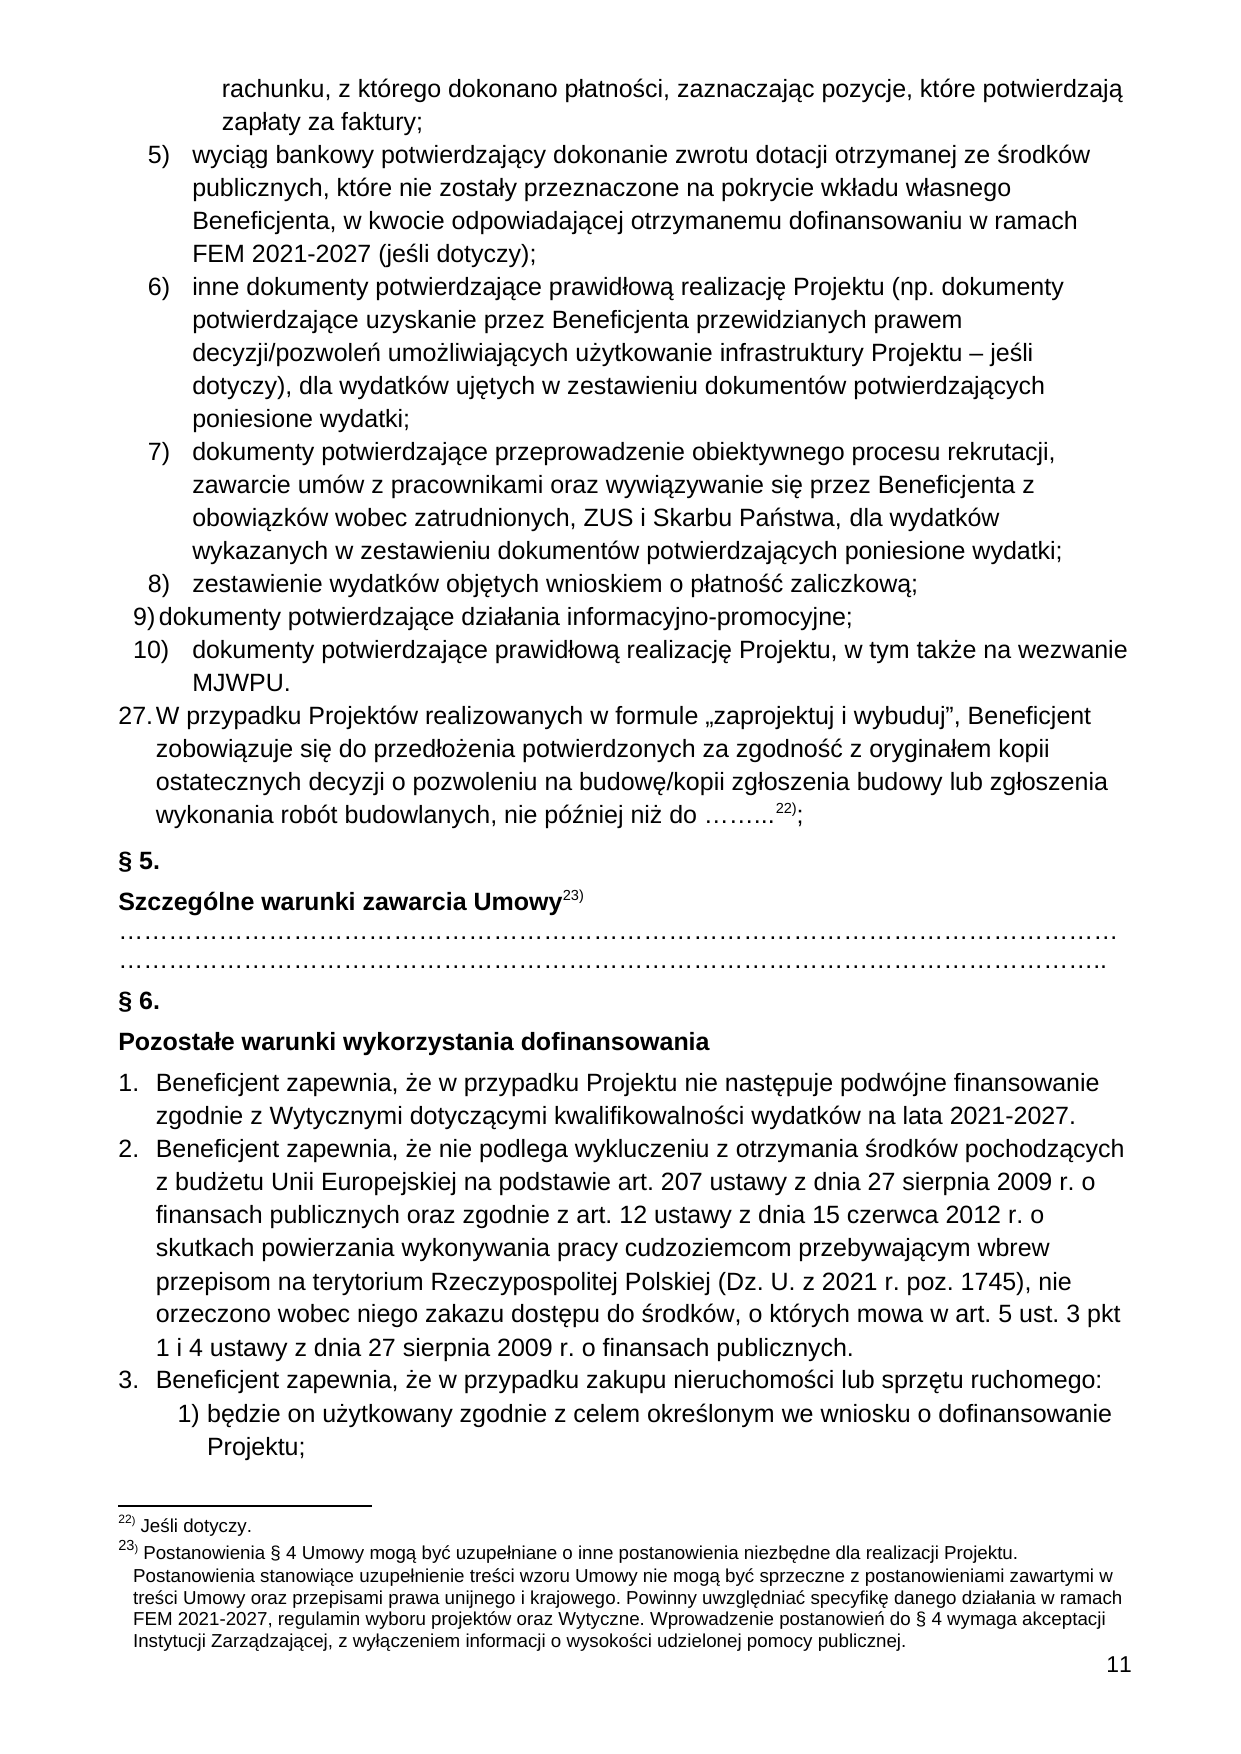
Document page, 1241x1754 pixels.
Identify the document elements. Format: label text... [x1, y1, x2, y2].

list będzie on użytkowany zgodnie z celem określonym we wniosku o dofinansowanie Projektu; [177, 1398, 1132, 1460]
list zestawienie wydatków objętych wnioskiem o płatność zaliczkową; [148, 569, 1132, 598]
list W przypadku Projektów realizowanych w formule „zaprojektuj i wybuduj”, Beneficjent zobowiązuje się do przedłożenia potwierdzonych za zgodność z oryginałem kopii ostatecznych decyzji o pozwoleniu na budowę/kopii zgłoszenia budowy lub zgłoszenia wykonania robót budowlanych, nie później niż do ……...); [118, 701, 1132, 829]
list dokumenty potwierdzające przeprowadzenie obiektywnego procesu rekrutacji, zawarcie umów z pracownikami oraz wywiązywanie się przez Beneficjenta z obowiązków wobec zatrudnionych, ZUS i Skarbu Państwa, dla wydatków wykazanych w zestawieniu dokumentów potwierdzających poniesione wydatki; [148, 437, 1132, 565]
list inne dokumenty potwierdzające prawidłową realizację Projektu (np. dokumenty potwierdzające uzyskanie przez Beneficjenta przewidzianych prawem decyzji/pozwoleń umożliwiających użytkowanie infrastruktury Projektu – jeśli dotyczy), dla wydatków ujętych w zestawieniu dokumentów potwierdzających poniesione wydatki; [148, 272, 1132, 433]
list Beneficjent zapewnia, że nie podlega wykluczeniu z otrzymania środków pochodzących z budżetu Unii Europejskiej na podstawie art. 207 ustawy z dnia 27 sierpnia 2009 r. o finansach publicznych oraz zgodnie z art. 12 ustawy z dnia 15 czerwca 2012 r. o skutkach powierzania wykonywania pracy cudzoziemcom przebywającym wbrew przepisom na terytorium Rzeczypospolitej Polskiej (Dz. U. z 2021 r. poz. 1745), nie orzeczono wobec niego zakazu dostępu do środków, o których mowa w art. 5 ust. 3 pkt 1 i 4 ustawy z dnia 27 sierpnia 2009 r. o finansach publicznych. [118, 1134, 1132, 1361]
subtitle § 6. [118, 986, 1132, 1014]
list Beneficjent zapewnia, że w przypadku Projektu nie następuje podwójne finansowanie zgodnie z Wytycznymi dotyczącymi kwalifikowalności wydatków na lata 2021-2027. [118, 1068, 1132, 1130]
subtitle Szczególne warunki zawarcia Umowy) [118, 887, 1132, 916]
list dokumenty potwierdzające prawidłową realizację Projektu, w tym także na wezwanie MJWPU. [133, 635, 1132, 697]
subtitle § 5. [118, 846, 1132, 874]
list wyciąg bankowy potwierdzający dokonanie zwrotu dotacji otrzymanej ze środków publicznych, które nie zostały przeznaczone na pokrycie wkładu własnego Beneficjenta, w kwocie odpowiadającej otrzymanemu dofinansowaniu w ramach FEM 2021-2027 (jeśli dotyczy); [148, 140, 1132, 268]
list Beneficjent zapewnia, że w przypadku zakupu nieruchomości lub sprzętu ruchomego: [118, 1366, 1132, 1394]
list dokumenty potwierdzające działania informacyjno-promocyjne; [133, 602, 1132, 631]
subtitle Pozostałe warunki wykorzystania dofinansowania [118, 1027, 1132, 1056]
text ………………………………………………………………………………………………………………………………………………………………………………………………………………….. [118, 916, 1132, 973]
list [192, 74, 1132, 136]
